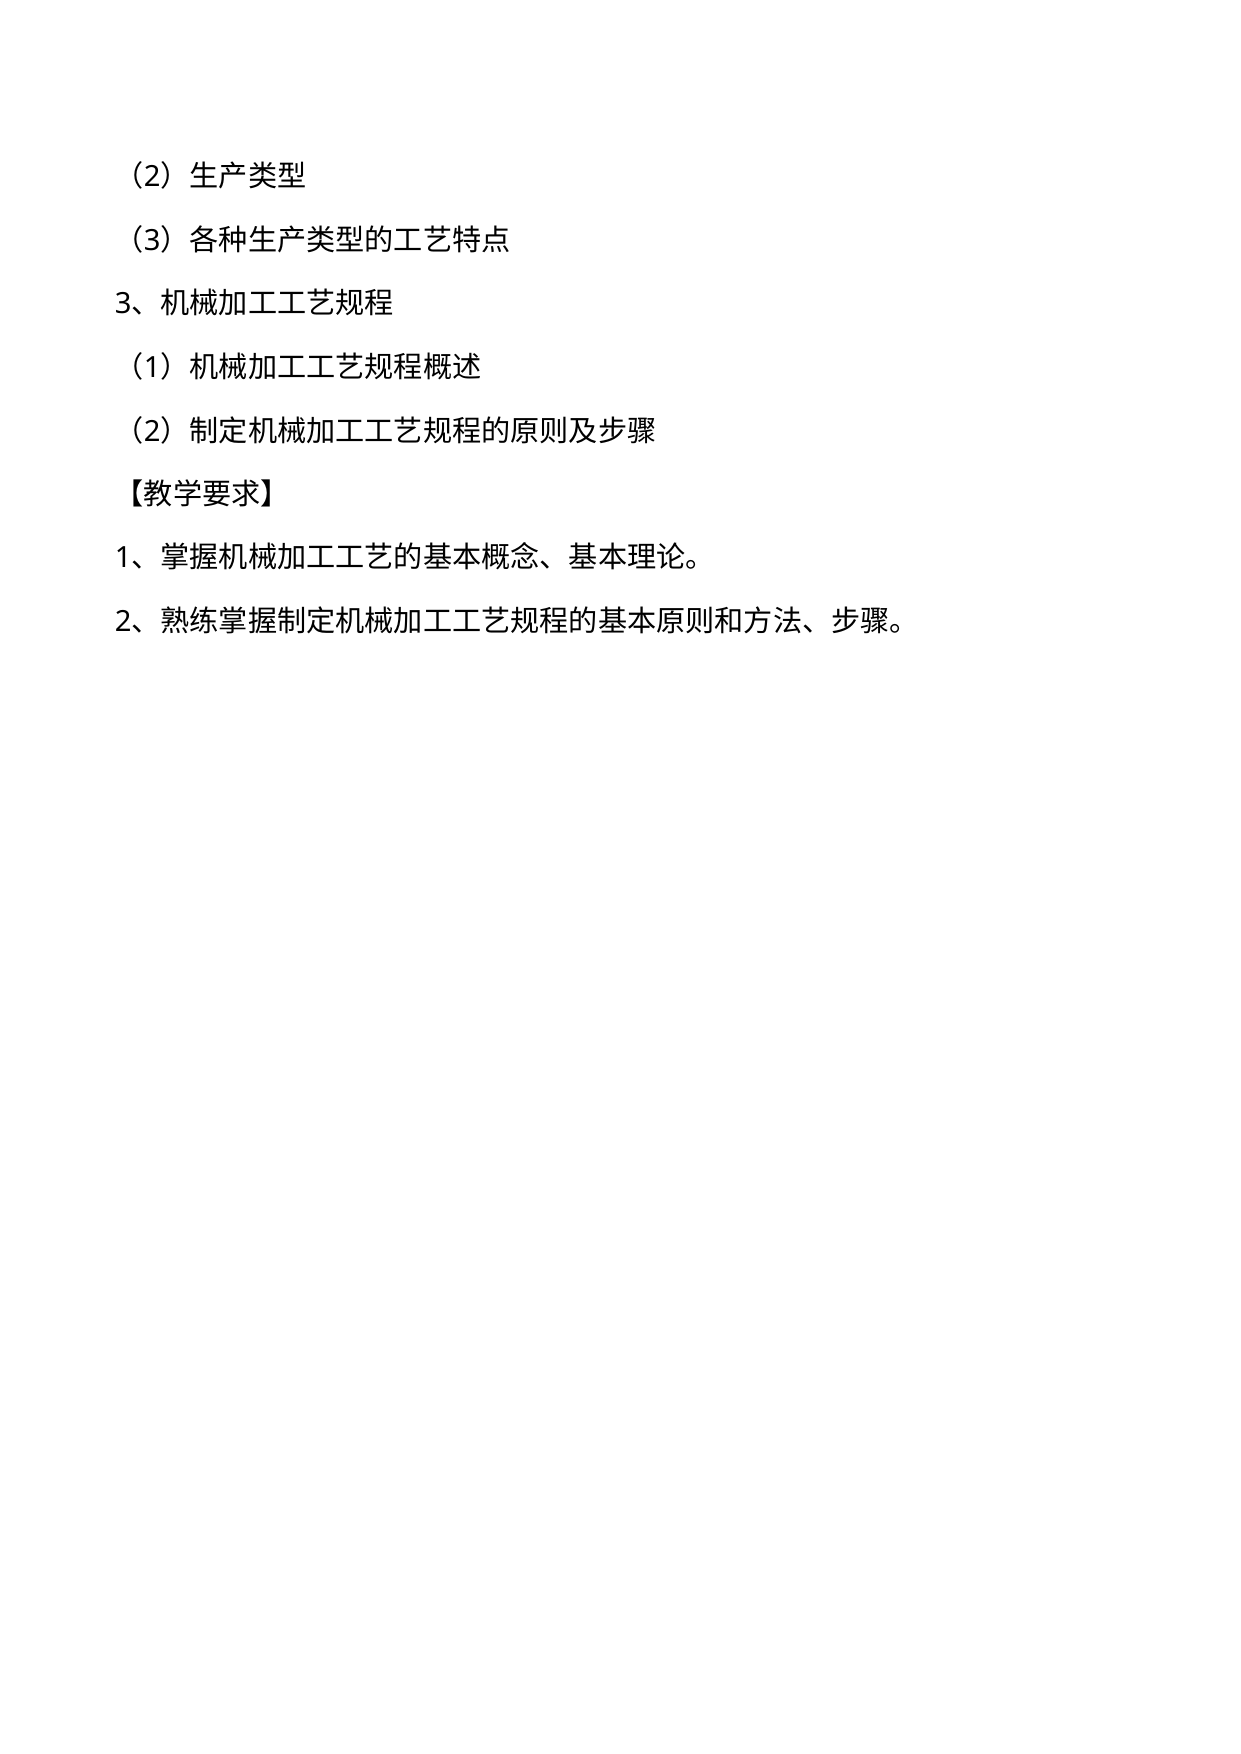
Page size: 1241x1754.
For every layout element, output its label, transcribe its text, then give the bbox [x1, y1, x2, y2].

text 【教学要求】 [114, 471, 1128, 513]
text （2）制定机械加工工艺规程的原则及步骤 [114, 407, 1128, 449]
text （3）各种生产类型的工艺特点 [114, 216, 1128, 259]
text 2、熟练掌握制定机械加工工艺规程的基本原则和方法、步骤。 [114, 598, 1128, 640]
text （2）生产类型 [114, 153, 1128, 195]
text 1、掌握机械加工工艺的基本概念、基本理论。 [114, 534, 1128, 576]
text 3、机械加工工艺规程 [114, 280, 1128, 322]
text （1）机械加工工艺规程概述 [114, 343, 1128, 386]
